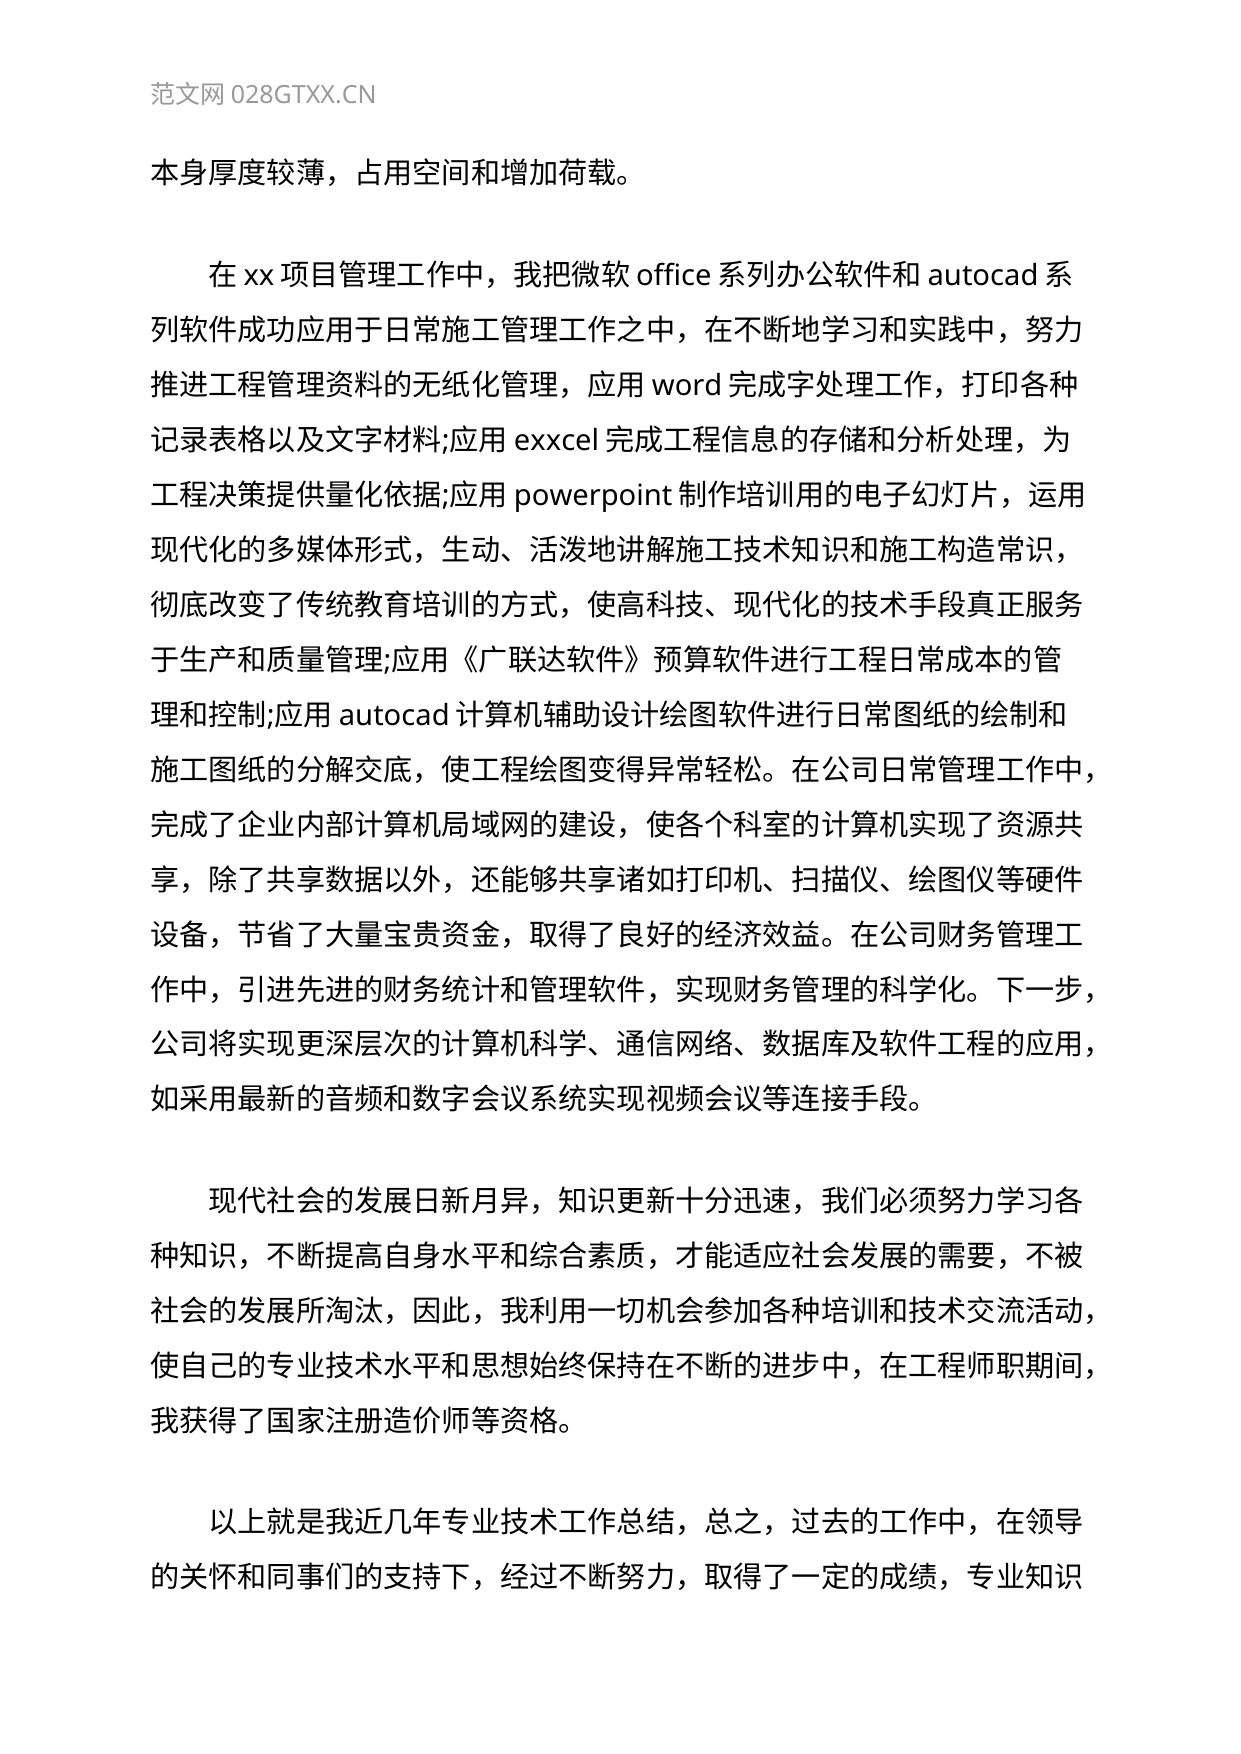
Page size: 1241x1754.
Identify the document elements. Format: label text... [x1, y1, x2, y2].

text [150, 1499, 1090, 1596]
text 现代社会的发展日新月异，知识更新十分迅速，我们必须努力学习各种知识，不断提高自身水平和综合素质，才能适应社会发展的需要，不被社会的发展所淘汰，因此，我利用一切机会参加各种培训和技术交流活动，使自己的专业技术水平和思想始终保持在不断的进步中，在工程师职期间，我获得了国家注册造价师等资格。 [150, 1178, 1090, 1439]
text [150, 150, 1090, 192]
text 在xx项目管理工作中，我把微软office系列办公软件和autocad系列软件成功应用于日常施工管理工作之中，在不断地学习和实践中，努力推进工程管理资料的无纸化管理，应用word完成字处理工作，打印各种记录表格以及文字材料;应用exxcel完成工程信息的存储和分析处理，为工程决策提供量化依据;应用powerpoint制作培训用的电子幻灯片，运用现代化的多媒体形式，生动、活泼地讲解施工技术知识和施工构造常识，彻底改变了传统教育培训的方式，使高科技、现代化的技术手段真正服务于生产和质量管理;应用《广联达软件》预算软件进行工程日常成本的管理和控制;应用autocad计算机辅助设计绘图软件进行日常图纸的绘制和施工图纸的分解交底，使工程绘图变得异常轻松。在公司日常管理工作中，完成了企业内部计算机局域网的建设，使各个科室的计算机实现了资源共享，除了共享数据以外，还能够共享诸如打印机、扫描仪、绘图仪等硬件设备，节省了大量宝贵资金，取得了良好的经济效益。在公司财务管理工作中，引进先进的财务统计和管理软件，实现财务管理的科学化。下一步，公司将实现更深层次的计算机科学、通信网络、数据库及软件工程的应用，如采用最新的音频和数字会议系统实现视频会议等连接手段。 [150, 252, 1090, 1118]
